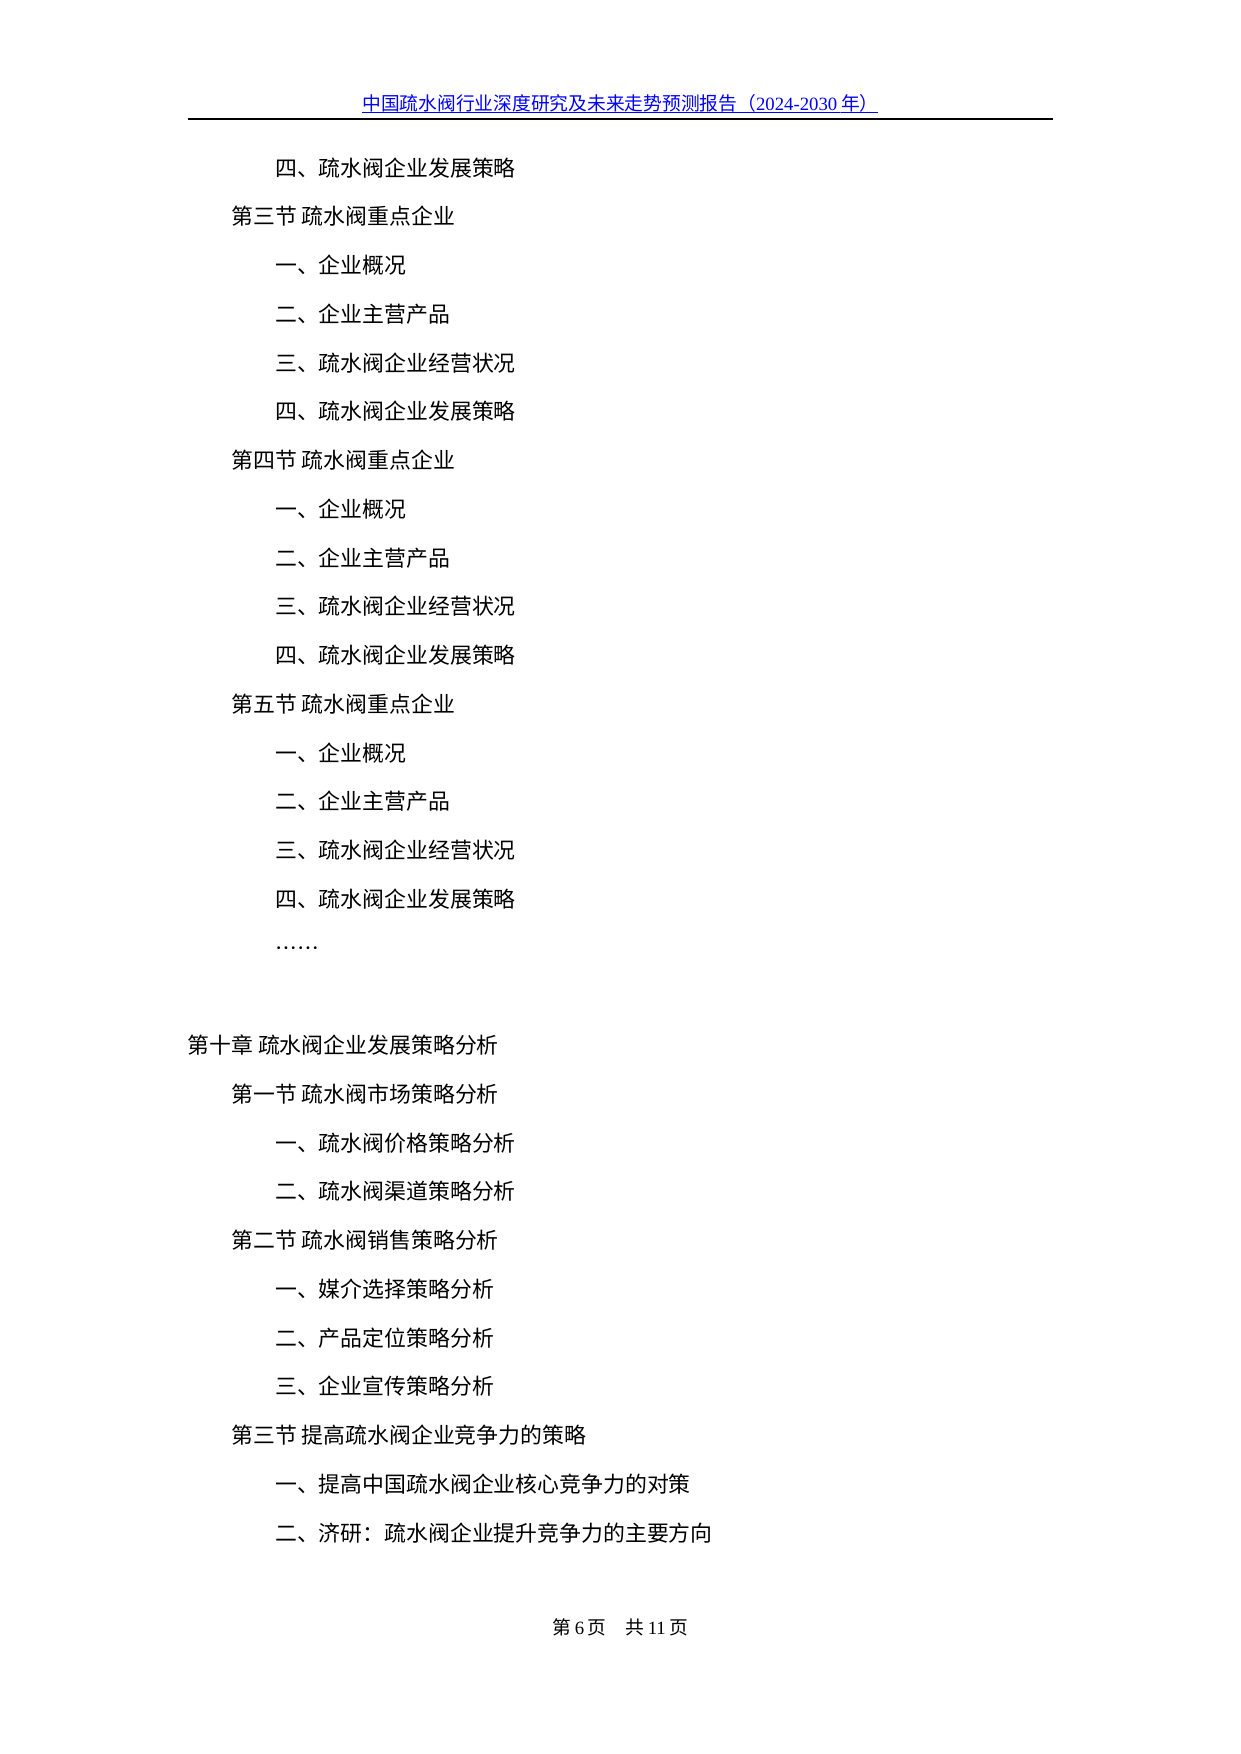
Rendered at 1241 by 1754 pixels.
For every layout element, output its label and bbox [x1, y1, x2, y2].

text [187, 150, 1053, 1548]
